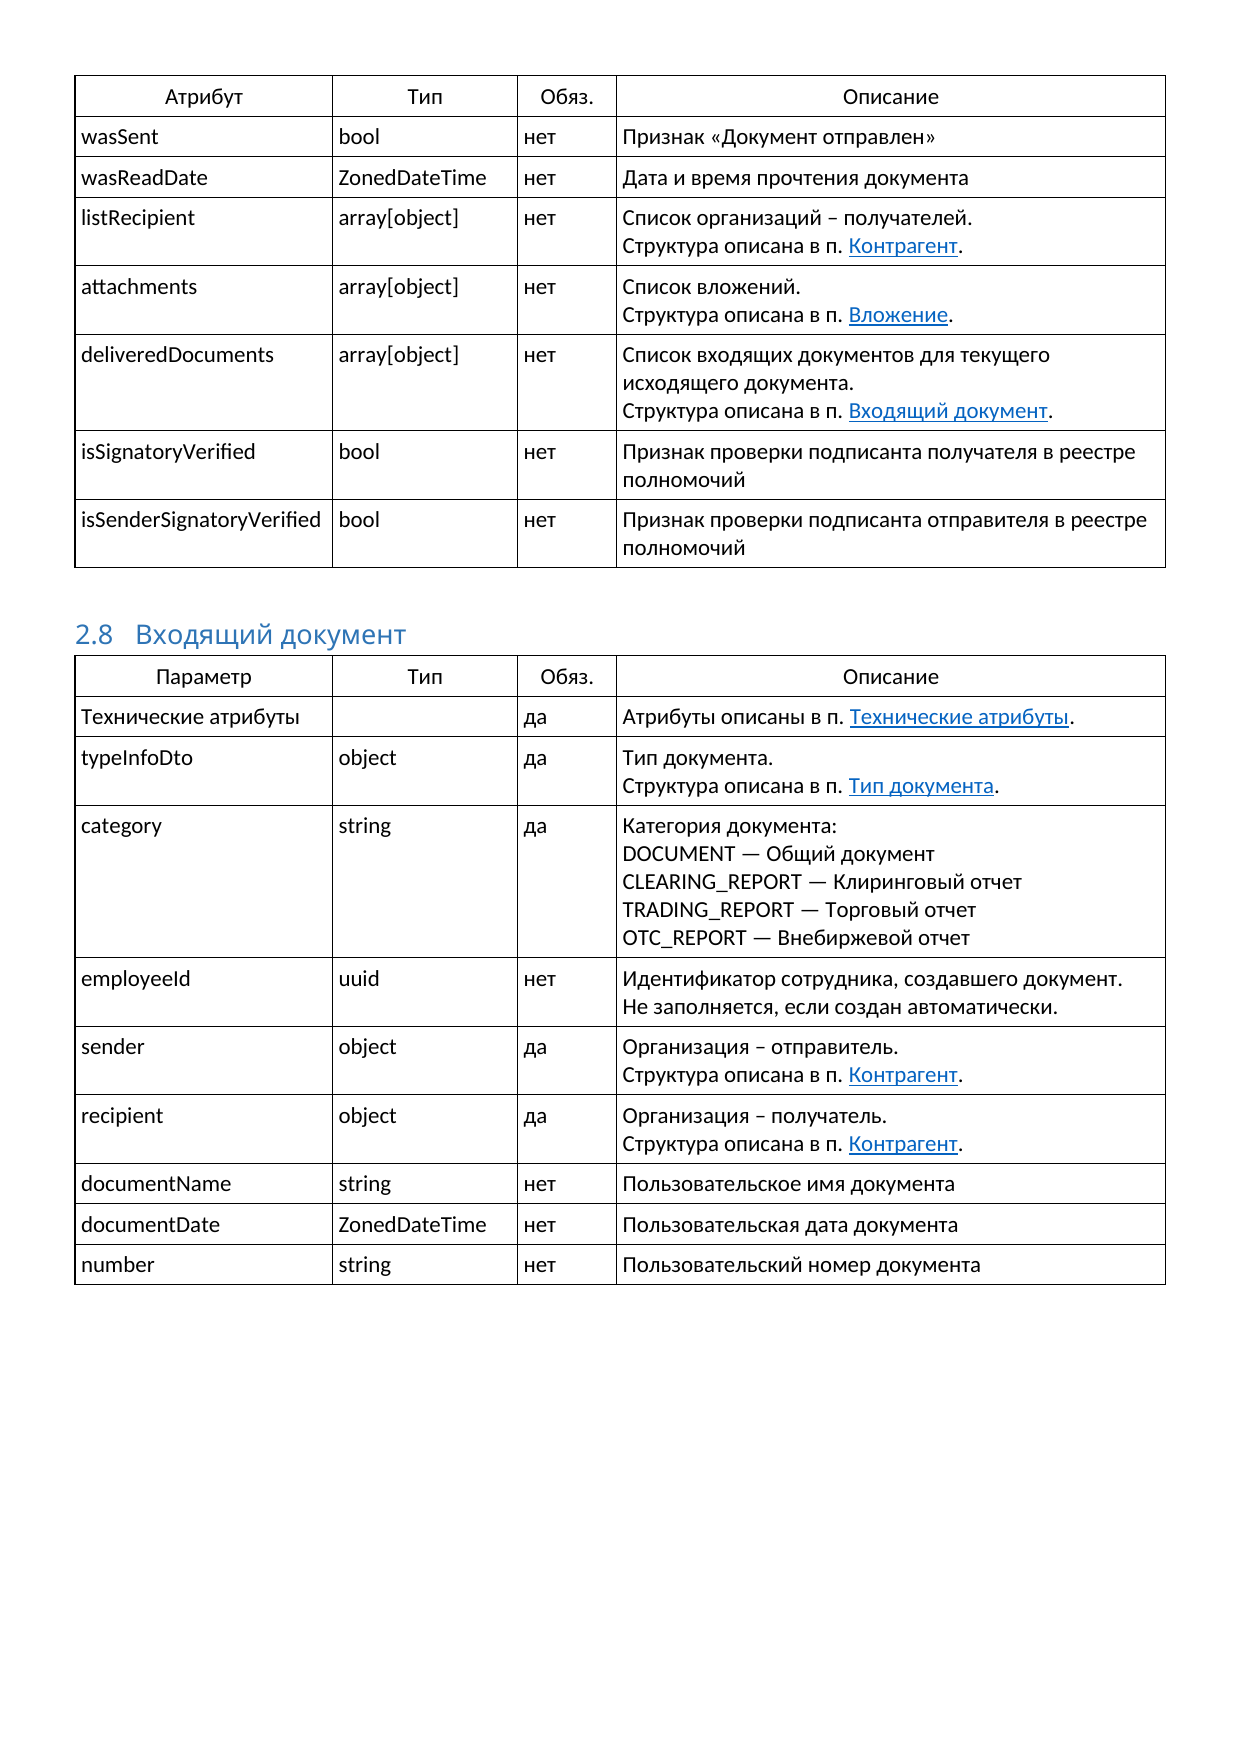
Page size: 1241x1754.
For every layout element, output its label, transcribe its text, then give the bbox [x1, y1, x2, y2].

table_cell listRecipient [76, 198, 332, 265]
table_cell ZonedDateTime [333, 157, 517, 197]
table_cell нет [518, 1164, 616, 1203]
table_cell нет [518, 500, 616, 567]
table_cell isSenderSignatoryVerified [76, 500, 332, 567]
table_header Описание [617, 76, 1165, 116]
table_cell нет [518, 335, 616, 430]
table_cell sender [76, 1027, 332, 1094]
table_cell Список входящих документов для текущего исходящего документа. Структура описана в п. Входящий документ. [617, 335, 1165, 430]
subtitle Входящий документ [75, 615, 1165, 652]
table_cell Категория документа: DOCUMENT — Общий документ CLEARING_REPORT — Клиринговый отчет TRADING_REPORT — Торговый отчет OTC_REPORT — Внебиржевой отчет [617, 806, 1165, 957]
table_cell Организация – отправитель. Структура описана в п. Контрагент. [617, 1027, 1165, 1094]
table_cell employeeId [76, 958, 332, 1026]
table_cell нет [518, 958, 616, 1026]
table_cell wasReadDate [76, 157, 332, 197]
table_cell нет [518, 431, 616, 499]
table_cell да [518, 737, 616, 804]
table_cell ZonedDateTime [333, 1204, 517, 1244]
table_cell Дата и время прочтения документа [617, 157, 1165, 197]
table_cell Идентификатор сотрудника, создавшего документ. Не заполняется, если создан автоматически. [617, 958, 1165, 1026]
table_cell bool [333, 431, 517, 499]
table_cell Тип документа. Структура описана в п. Тип документа. [617, 737, 1165, 804]
table_cell deliveredDocuments [76, 335, 332, 430]
table_cell bool [333, 117, 517, 156]
table_cell Организация – получатель. Структура описана в п. Контрагент. [617, 1095, 1165, 1163]
table_header Тип [333, 76, 517, 116]
table_cell Технические атрибуты [76, 697, 332, 736]
table_cell да [518, 697, 616, 736]
table_cell нет [518, 1204, 616, 1244]
table_cell array[object] [333, 335, 517, 430]
table_cell Признак проверки подписанта отправителя в реестре полномочий [617, 500, 1165, 567]
table_cell нет [518, 1245, 616, 1284]
table_cell object [333, 1095, 517, 1163]
table_cell uuid [333, 958, 517, 1026]
table_cell category [76, 806, 332, 957]
table_cell documentName [76, 1164, 332, 1203]
table_cell нет [518, 266, 616, 334]
table_cell Атрибуты описаны в п. Технические атрибуты. [617, 697, 1165, 736]
table_cell typeInfoDto [76, 737, 332, 804]
table_cell Признак «Документ отправлен» [617, 117, 1165, 156]
table_cell нет [518, 157, 616, 197]
table_cell Пользовательское имя документа [617, 1164, 1165, 1203]
table_cell да [518, 1095, 616, 1163]
table_cell bool [333, 500, 517, 567]
table_cell Пользовательская дата документа [617, 1204, 1165, 1244]
table_cell Пользовательский номер документа [617, 1245, 1165, 1284]
table_cell isSignatoryVerified [76, 431, 332, 499]
table_cell string [333, 1164, 517, 1203]
table_cell attachments [76, 266, 332, 334]
table_cell array[object] [333, 266, 517, 334]
table_cell да [518, 1027, 616, 1094]
table_header Описание [617, 656, 1165, 696]
table_cell object [333, 737, 517, 804]
table_cell Список вложений. Структура описана в п. Вложение. [617, 266, 1165, 334]
table_cell string [333, 806, 517, 957]
table_header Обяз. [518, 656, 616, 696]
table_cell [333, 697, 517, 736]
table_header Обяз. [518, 76, 616, 116]
table_cell object [333, 1027, 517, 1094]
table_cell string [333, 1245, 517, 1284]
table_cell recipient [76, 1095, 332, 1163]
table_cell Список организаций – получателей. Структура описана в п. Контрагент. [617, 198, 1165, 265]
table_cell нет [518, 117, 616, 156]
table_header Параметр [76, 656, 332, 696]
table_cell documentDate [76, 1204, 332, 1244]
table_cell Признак проверки подписанта получателя в реестре полномочий [617, 431, 1165, 499]
table_header Атрибут [76, 76, 332, 116]
table_cell wasSent [76, 117, 332, 156]
table_cell да [518, 806, 616, 957]
table_header Тип [333, 656, 517, 696]
table_cell нет [518, 198, 616, 265]
table_cell array[object] [333, 198, 517, 265]
table_cell number [76, 1245, 332, 1284]
